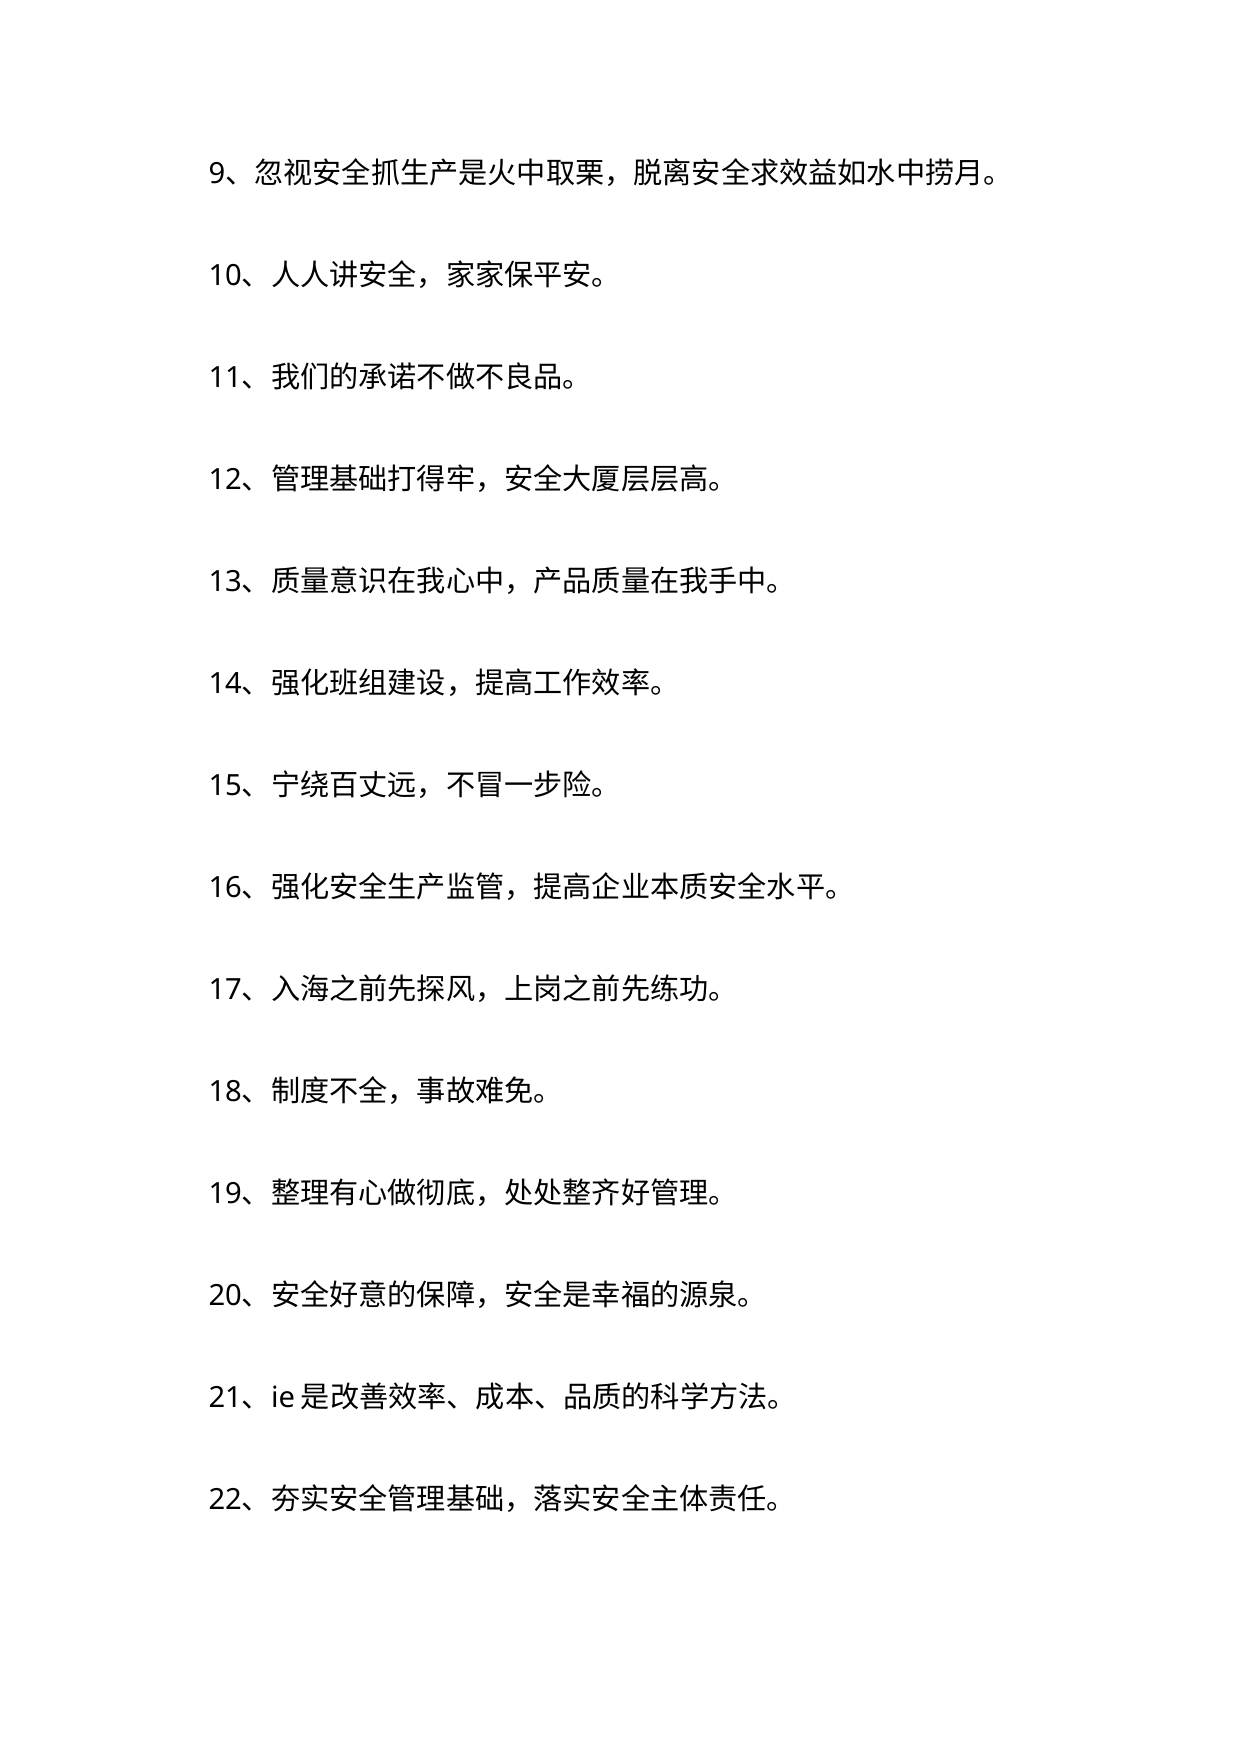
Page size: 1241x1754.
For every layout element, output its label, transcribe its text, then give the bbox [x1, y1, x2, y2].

text 19、整理有心做彻底，处处整齐好管理。 [150, 1170, 1090, 1212]
text 18、制度不全，事故难免。 [150, 1068, 1090, 1110]
text 11、我们的承诺不做不良品。 [150, 354, 1090, 396]
text 20、安全好意的保障，安全是幸福的源泉。 [150, 1272, 1090, 1314]
text 16、强化安全生产监管，提高企业本质安全水平。 [150, 864, 1090, 906]
text 15、宁绕百丈远，不冒一步险。 [150, 762, 1090, 804]
text 9、忽视安全抓生产是火中取栗，脱离安全求效益如水中捞月。 [150, 150, 1090, 192]
text 22、夯实安全管理基础，落实安全主体责任。 [150, 1476, 1090, 1518]
text 13、质量意识在我心中，产品质量在我手中。 [150, 558, 1090, 600]
text 17、入海之前先探风，上岗之前先练功。 [150, 966, 1090, 1008]
text 12、管理基础打得牢，安全大厦层层高。 [150, 456, 1090, 498]
text 10、人人讲安全，家家保平安。 [150, 252, 1090, 294]
text 14、强化班组建设，提高工作效率。 [150, 660, 1090, 702]
text 21、ie是改善效率、成本、品质的科学方法。 [150, 1374, 1090, 1416]
